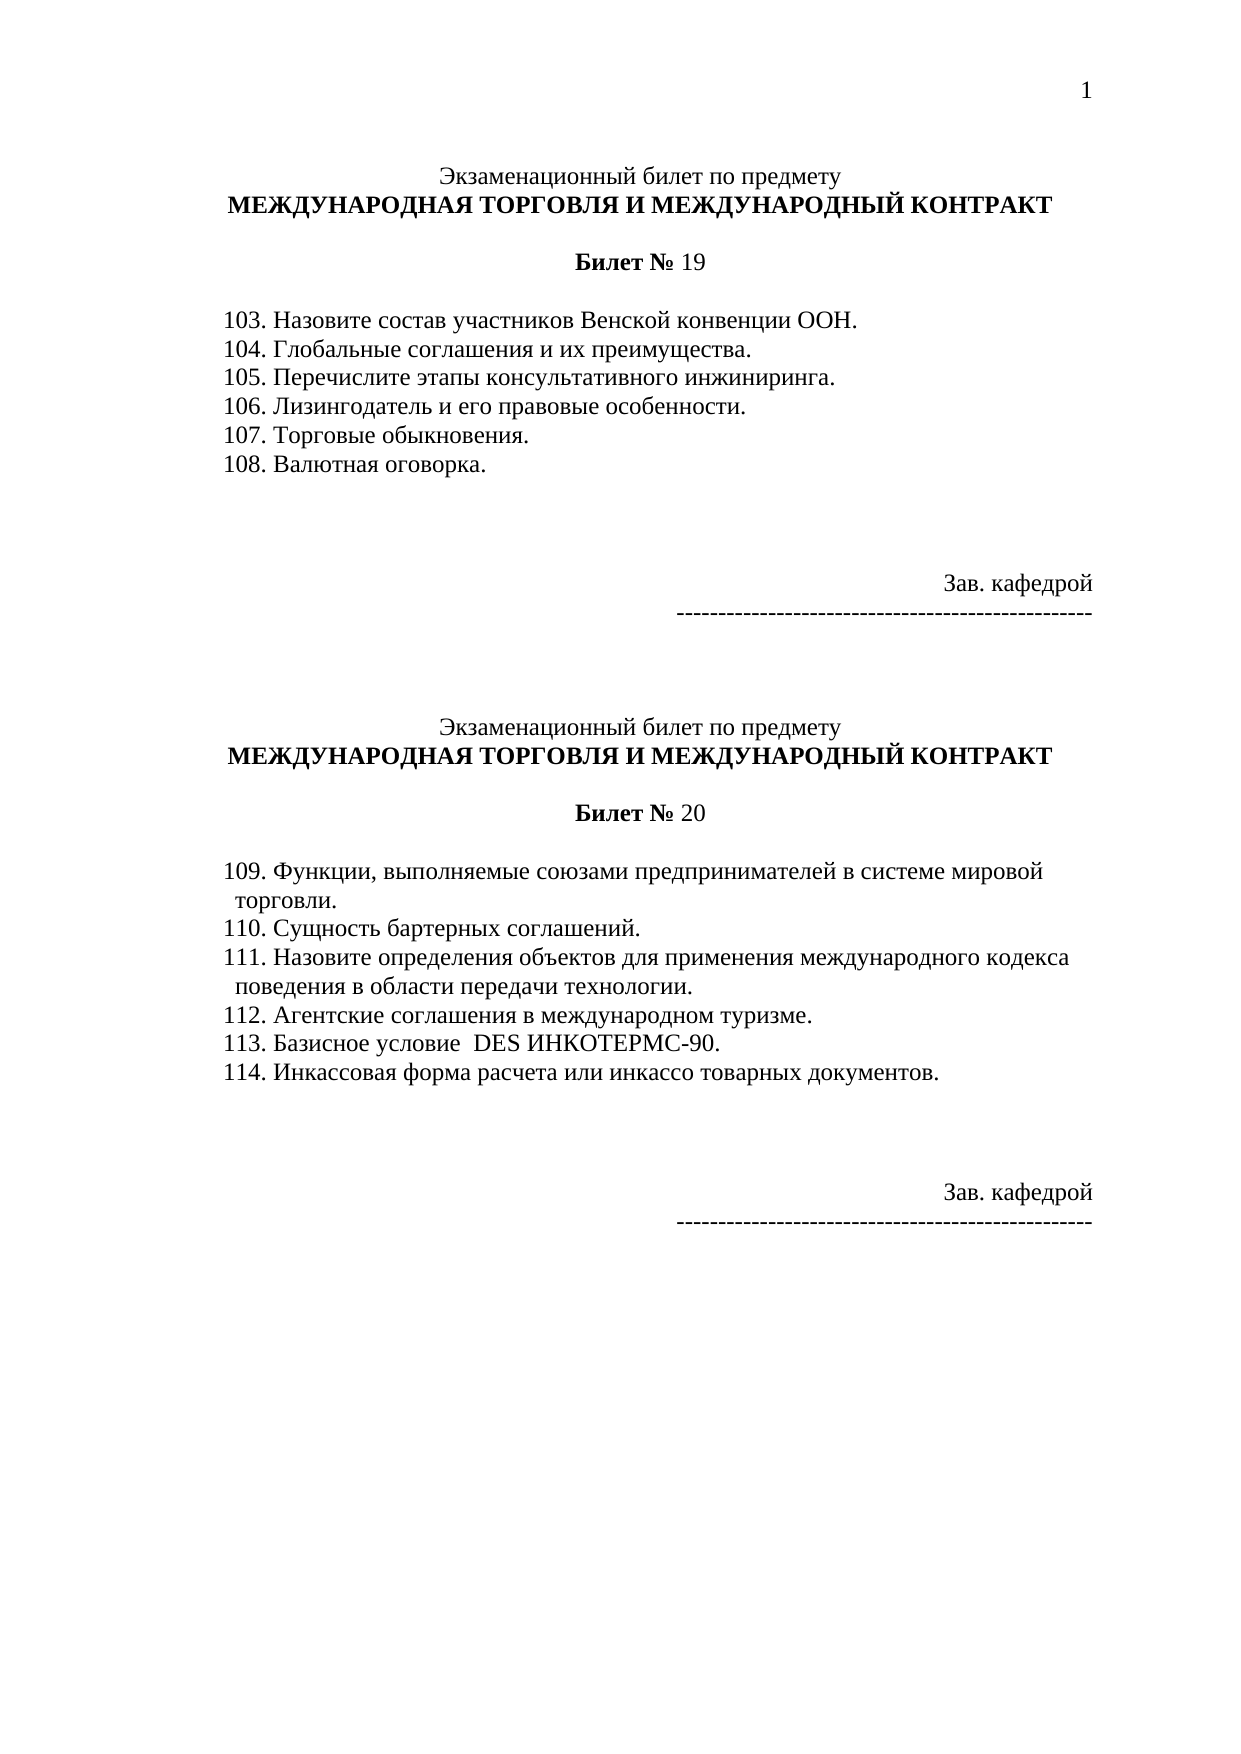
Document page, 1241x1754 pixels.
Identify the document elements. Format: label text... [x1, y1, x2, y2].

text -------------------------------------------------- [187, 1206, 1093, 1234]
list Агентские соглашения в международном туризме. [223, 1000, 1093, 1028]
text Экзаменационный билет по предмету [187, 161, 1093, 190]
list Перечислите этапы консультативного инжиниринга. [223, 362, 1093, 391]
list Валютная оговорка. [223, 449, 1093, 477]
list Глобальные соглашения и их преимущества. [223, 334, 1093, 362]
text Зав. кафедрой [187, 568, 1093, 597]
list Назовите определения объектов для применения международного кодекса поведения в области передачи технологии. [223, 942, 1093, 1000]
text МЕЖДУНАРОДНАЯ ТОРГОВЛЯ И МЕЖДУНАРОДНЫЙ КОНТРАКТ [187, 190, 1093, 219]
list Базисное условие DES ИНКОТЕРМС-90. [223, 1028, 1093, 1057]
list Инкассовая форма расчета или инкассо товарных документов. [223, 1057, 1093, 1086]
text Экзаменационный билет по предмету [187, 712, 1093, 741]
text -------------------------------------------------- [187, 597, 1093, 626]
text МЕЖДУНАРОДНАЯ ТОРГОВЛЯ И МЕЖДУНАРОДНЫЙ КОНТРАКТ [187, 741, 1093, 770]
list Торговые обыкновения. [223, 420, 1093, 449]
list Функции, выполняемые союзами предпринимателей в системе мировой торговли. [223, 856, 1093, 913]
text Билет № 19 [187, 247, 1093, 276]
list Назовите состав участников Венской конвенции ООН. [223, 305, 1093, 334]
list Сущность бартерных соглашений. [223, 913, 1093, 942]
text Билет № 20 [187, 798, 1093, 827]
list Лизингодатель и его правовые особенности. [223, 391, 1093, 420]
text Зав. кафедрой [187, 1177, 1093, 1206]
